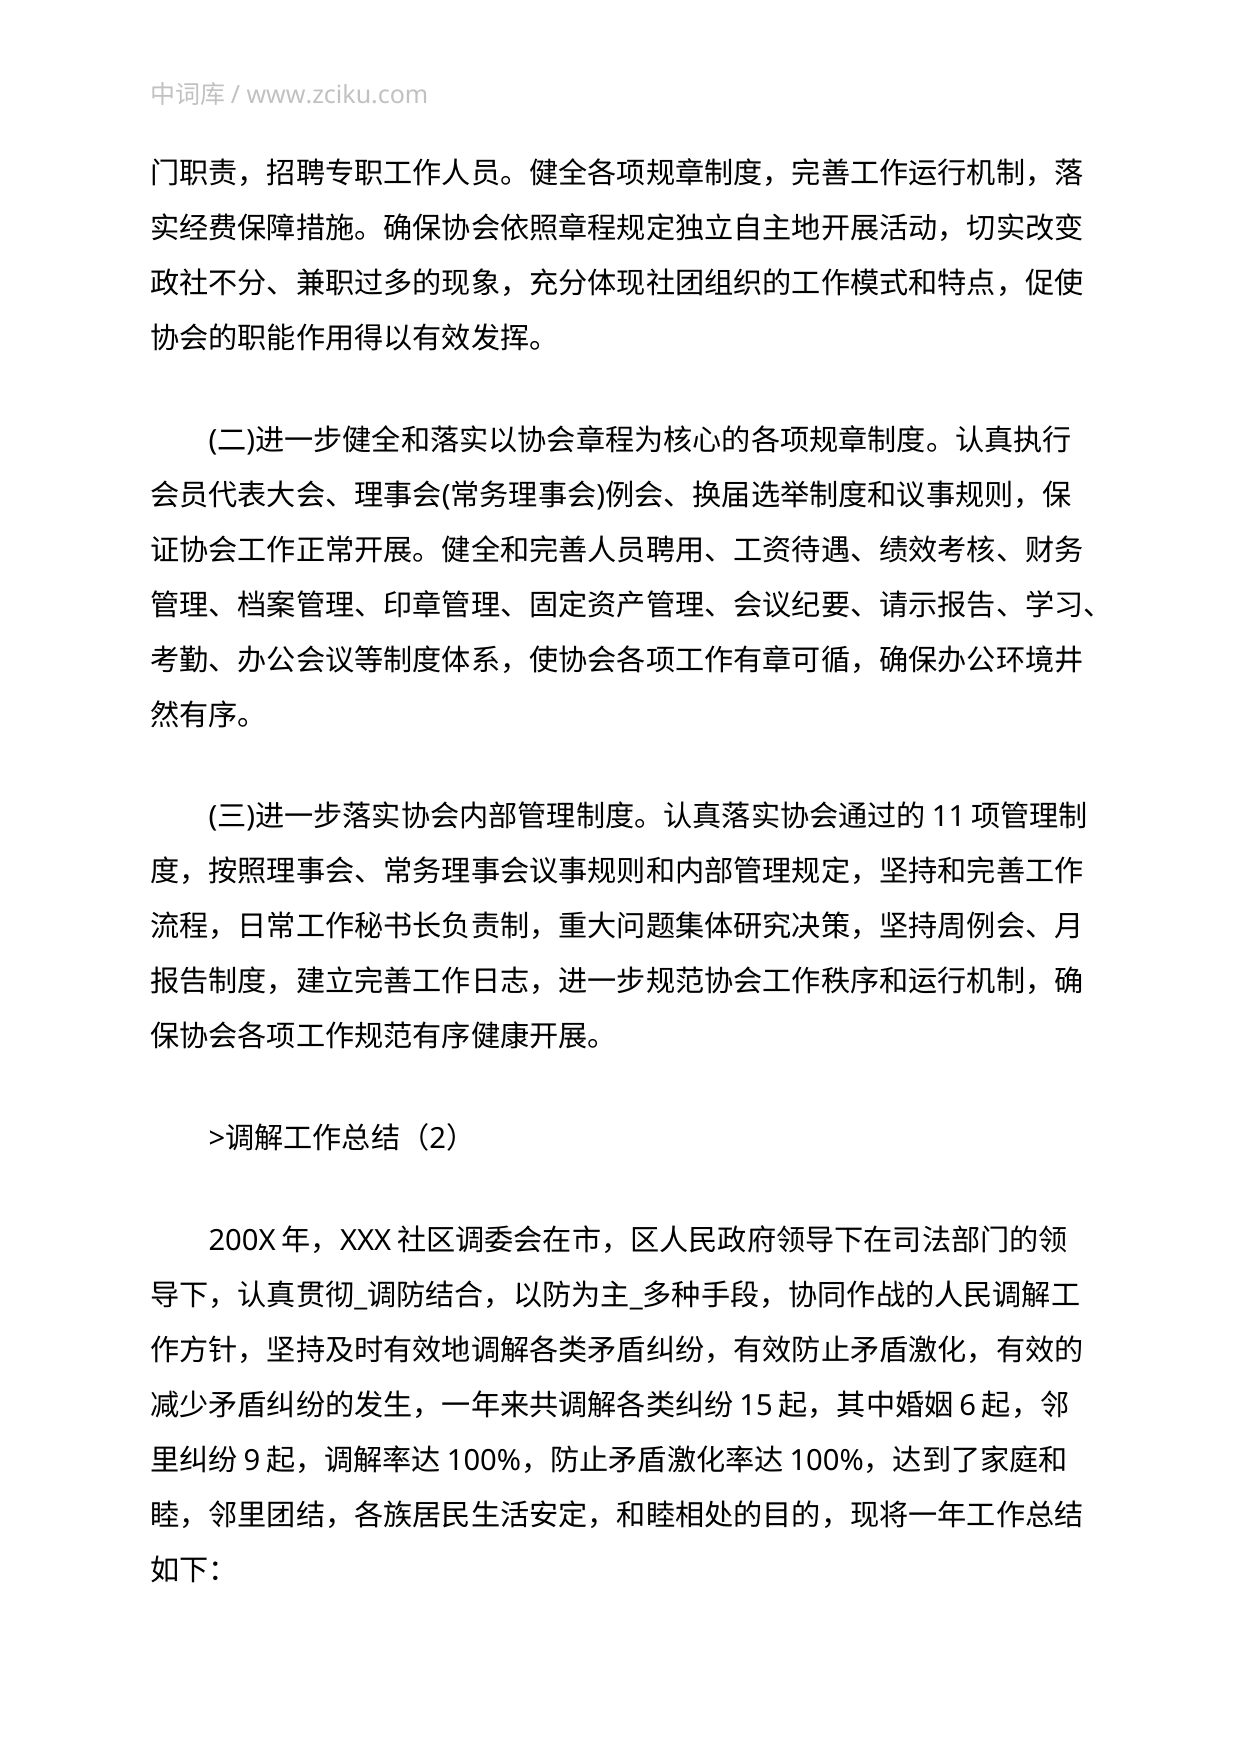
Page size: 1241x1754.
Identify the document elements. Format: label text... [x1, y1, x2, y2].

text 200X年，XXX社区调委会在市，区人民政府领导下在司法部门的领导下，认真贯彻_调防结合，以防为主_多种手段，协同作战的人民调解工作方针，坚持及时有效地调解各类矛盾纠纷，有效防止矛盾激化，有效的减少矛盾纠纷的发生，一年来共调解各类纠纷15起，其中婚姻6起，邻里纠纷9起，调解率达100%，防止矛盾激化率达100%，达到了家庭和睦，邻里团结，各族居民生活安定，和睦相处的目的，现将一年工作总结如下： [150, 1216, 1090, 1588]
text (三)进一步落实协会内部管理制度。认真落实协会通过的11项管理制度，按照理事会、常务理事会议事规则和内部管理规定，坚持和完善工作流程，日常工作秘书长负责制，重大问题集体研究决策，坚持周例会、月报告制度，建立完善工作日志，进一步规范协会工作秩序和运行机制，确保协会各项工作规范有序健康开展。 [150, 793, 1090, 1055]
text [150, 150, 1090, 357]
text (二)进一步健全和落实以协会章程为核心的各项规章制度。认真执行会员代表大会、理事会(常务理事会)例会、换届选举制度和议事规则，保证协会工作正常开展。健全和完善人员聘用、工资待遇、绩效考核、财务管理、档案管理、印章管理、固定资产管理、会议纪要、请示报告、学习、考勤、办公会议等制度体系，使协会各项工作有章可循，确保办公环境井然有序。 [150, 416, 1090, 733]
text >调解工作总结（2） [150, 1114, 1090, 1157]
